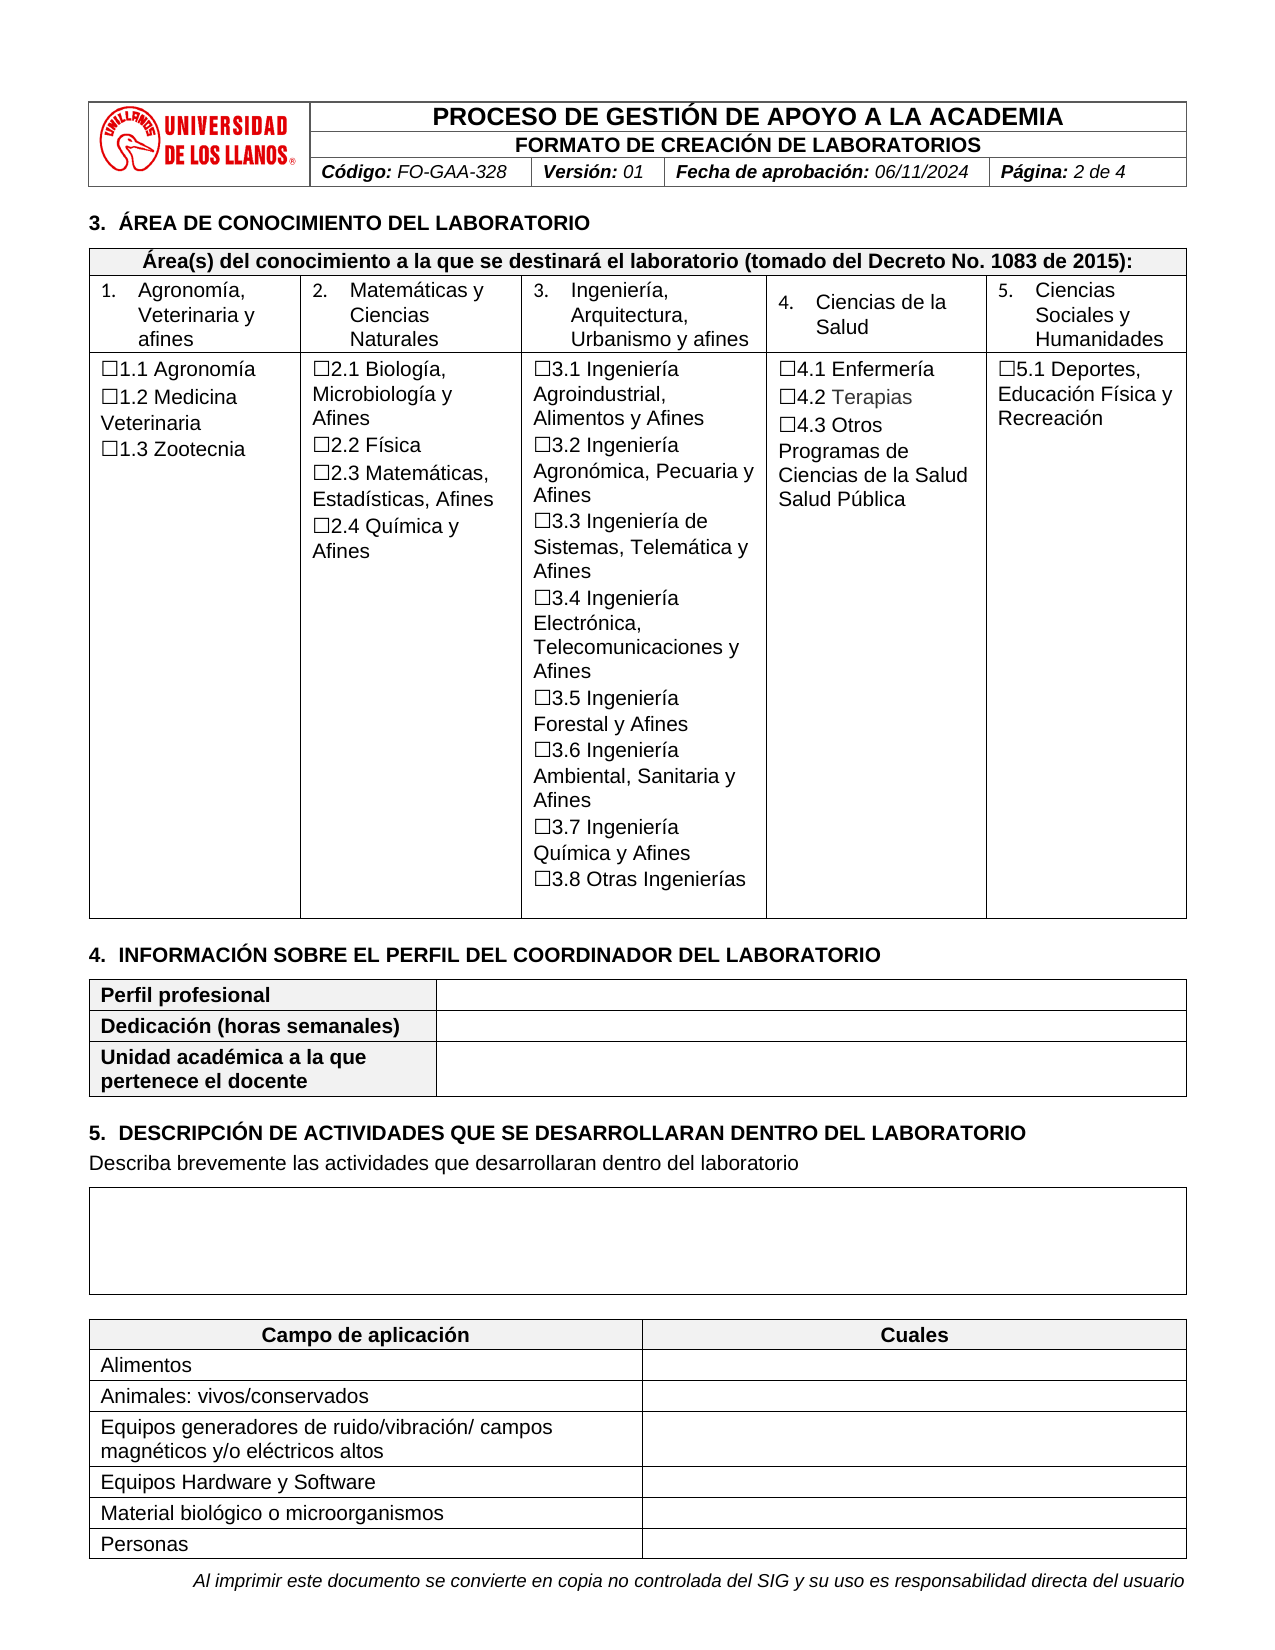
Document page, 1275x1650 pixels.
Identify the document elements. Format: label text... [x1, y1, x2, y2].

table_cell Unidad académica a la que pertenece el docente [90, 1042, 436, 1096]
table_cell [643, 1412, 1186, 1466]
table_cell Equipos Hardware y Software [90, 1467, 642, 1497]
table_header Perfil profesional [90, 980, 436, 1010]
table_cell [643, 1529, 1186, 1558]
table_cell [643, 1350, 1186, 1380]
table_cell Ciencias Sociales y Humanidades [987, 276, 1186, 352]
table_header Campo de aplicación [90, 1320, 642, 1349]
table_header [90, 1188, 1186, 1293]
text Describa brevemente las actividades que desarrollaran dentro del laboratorio [89, 1151, 1186, 1175]
table_cell Personas [90, 1529, 642, 1558]
table_cell ☐3.1 Ingeniería Agroindustrial, Alimentos y Afines ☐3.2 Ingeniería Agronómica, Pecuaria y Afines ☐3.3 Ingeniería de Sistemas, Telemática y Afines ☐3.4 Ingeniería Electrónica, Telecomunicaciones y Afines ☐3.5 Ingeniería Forestal y Afines ☐3.6 Ingeniería Ambiental, Sanitaria y Afines ☐3.7 Ingeniería Química y Afines ☐3.8 Otras Ingenierías [522, 353, 766, 918]
table_cell Dedicación (horas semanales) [90, 1011, 436, 1041]
table_cell Agronomía, Veterinaria y afines [90, 276, 300, 352]
table_cell ☐5.1 Deportes, Educación Física y Recreación [987, 353, 1186, 918]
table_cell ☐2.1 Biología, Microbiología y Afines ☐2.2 Física ☐2.3 Matemáticas, Estadísticas, Afines ☐2.4 Química y Afines [301, 353, 521, 918]
table_cell ☐4.1 Enfermería ☐4.2 Terapias ☐4.3 Otros Programas de Ciencias de la Salud Salud Pública [767, 353, 986, 918]
table_cell Animales: vivos/conservados [90, 1381, 642, 1411]
table_cell [643, 1467, 1186, 1497]
table_cell Ingeniería, Arquitectura, Urbanismo y afines [522, 276, 766, 352]
table_cell Matemáticas y Ciencias Naturales [301, 276, 521, 352]
table_cell [437, 1042, 1186, 1096]
list INFORMACIÓN SOBRE EL PERFIL DEL COORDINADOR DEL LABORATORIO [89, 943, 1186, 967]
picture [96, 103, 299, 175]
list DESCRIPCIÓN DE ACTIVIDADES QUE SE DESARROLLARAN DENTRO DEL LABORATORIO [89, 1121, 1186, 1145]
table_header Cuales [643, 1320, 1186, 1349]
table_header [437, 980, 1186, 1010]
table_cell Material biológico o microorganismos [90, 1498, 642, 1527]
table_cell ☐1.1 Agronomía ☐1.2 Medicina Veterinaria ☐1.3 Zootecnia [90, 353, 300, 918]
table_cell [437, 1011, 1186, 1041]
table_header Área(s) del conocimiento a la que se destinará el laboratorio (tomado del Decreto No. 1083 de 2015): [90, 249, 1186, 275]
table_cell [643, 1498, 1186, 1527]
table_cell Ciencias de la Salud [767, 276, 986, 352]
list ÁREA DE CONOCIMIENTO DEL LABORATORIO [89, 211, 1186, 235]
table_cell [643, 1381, 1186, 1411]
table_cell Equipos generadores de ruido/vibración/ campos magnéticos y/o eléctricos altos [90, 1412, 642, 1466]
table_cell Alimentos [90, 1350, 642, 1380]
